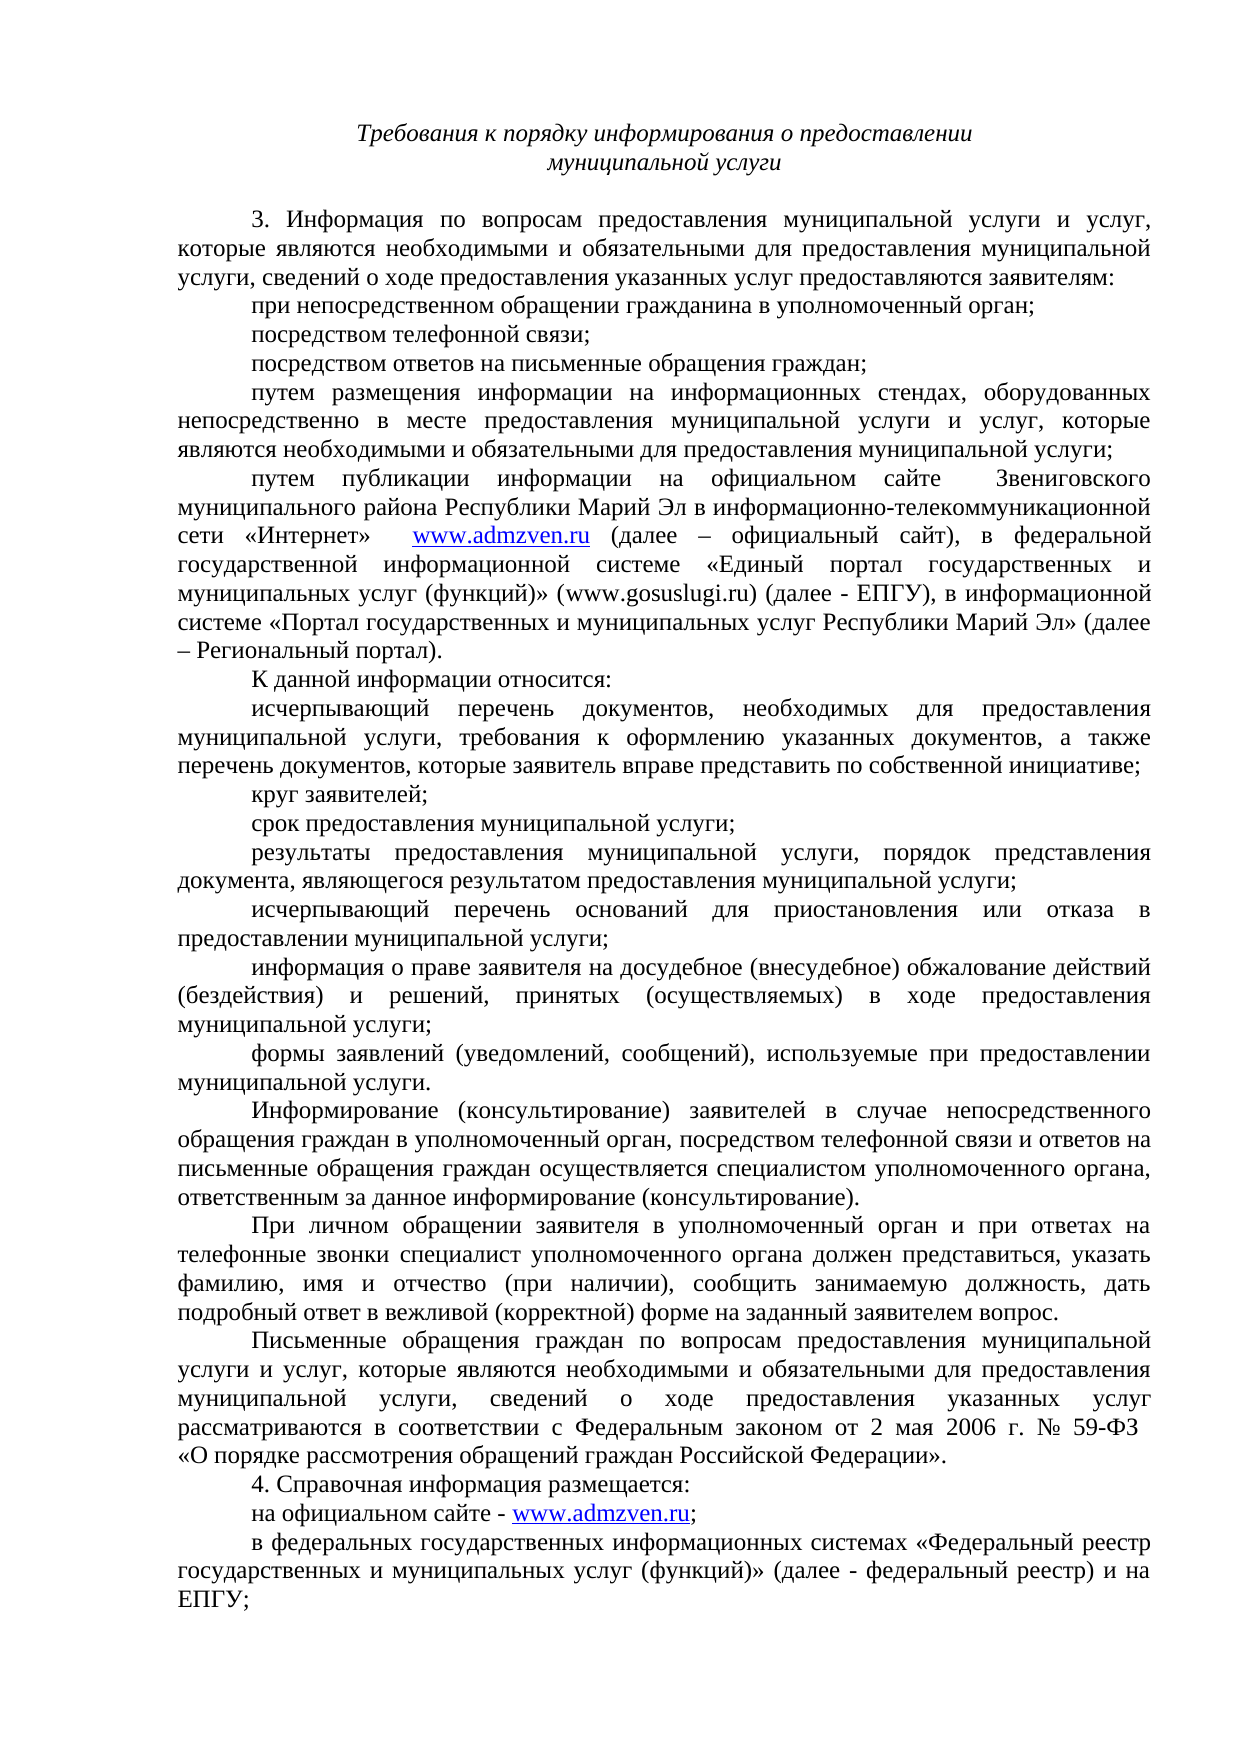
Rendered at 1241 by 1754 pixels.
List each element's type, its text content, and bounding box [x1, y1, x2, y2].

text срок предоставления муниципальной услуги; [177, 808, 1152, 837]
text круг заявителей; [177, 779, 1152, 808]
text муниципальной услуги [177, 147, 1152, 176]
text формы заявлений (уведомлений, сообщений), используемые при предоставлении муниципальной услуги. [177, 1038, 1152, 1096]
text путем публикации информации на официальном сайте Звениговского муниципального района Республики Марий Эл в информационно-телекоммуникационной сети «Интернет» www.admzven.ru (далее – официальный сайт), в федеральной государственной информационной системе «Единый портал государственных и муниципальных услуг (функций)» (www.gosuslugi.ru) (далее - ЕПГУ), в информационной системе «Портал государственных и муниципальных услуг Республики Марий Эл» (далее – Региональный портал). [177, 463, 1152, 664]
text 3. Информация по вопросам предоставления муниципальной услуги и услуг, которые являются необходимыми и обязательными для предоставления муниципальной услуги, сведений о ходе предоставления указанных услуг предоставляются заявителям: [177, 204, 1152, 291]
text К данной информации относится: [177, 664, 1152, 693]
text на официальном сайте - www.admzven.ru; [177, 1498, 1152, 1527]
text Письменные обращения граждан по вопросам предоставления муниципальной услуги и услуг, которые являются необходимыми и обязательными для предоставления муниципальной услуги, сведений о ходе предоставления указанных услуг рассматриваются в соответствии с Федеральным законом от 2 мая . № 59-ФЗ «О порядке рассмотрения обращений граждан Российской Федерации». [177, 1326, 1152, 1469]
text путем размещения информации на информационных стендах, оборудованных непосредственно в месте предоставления муниципальной услуги и услуг, которые являются необходимыми и обязательными для предоставления муниципальной услуги; [177, 377, 1152, 463]
text При личном обращении заявителя в уполномоченный орган и при ответах на телефонные звонки специалист уполномоченного органа должен представиться, указать фамилию, имя и отчество (при наличии), сообщить занимаемую должность, дать подробный ответ в вежливой (корректной) форме на заданный заявителем вопрос. [177, 1211, 1152, 1326]
text в федеральных государственных информационных системах «Федеральный реестр государственных и муниципальных услуг (функций)» (далее - федеральный реестр) и на ЕПГУ; [177, 1527, 1152, 1613]
text информация о праве заявителя на досудебное (внесудебное) обжалование действий (бездействия) и решений, принятых (осуществляемых) в ходе предоставления муниципальной услуги; [177, 952, 1152, 1038]
text Требования к порядку информирования о предоставлении [177, 118, 1152, 147]
text посредством телефонной связи; [177, 319, 1152, 348]
text 4. Справочная информация размещается: [177, 1469, 1152, 1498]
text исчерпывающий перечень оснований для приостановления или отказа в предоставлении муниципальной услуги; [177, 894, 1152, 952]
text исчерпывающий перечень документов, необходимых для предоставления муниципальной услуги, требования к оформлению указанных документов, а также перечень документов, которые заявитель вправе представить по собственной инициативе; [177, 693, 1152, 779]
text при непосредственном обращении гражданина в уполномоченный орган; [177, 291, 1152, 319]
text результаты предоставления муниципальной услуги, порядок представления документа, являющегося результатом предоставления муниципальной услуги; [177, 837, 1152, 894]
text посредством ответов на письменные обращения граждан; [177, 348, 1152, 377]
text Информирование (консультирование) заявителей в случае непосредственного обращения граждан в уполномоченный орган, посредством телефонной связи и ответов на письменные обращения граждан осуществляется специалистом уполномоченного органа, ответственным за данное информирование (консультирование). [177, 1096, 1152, 1211]
